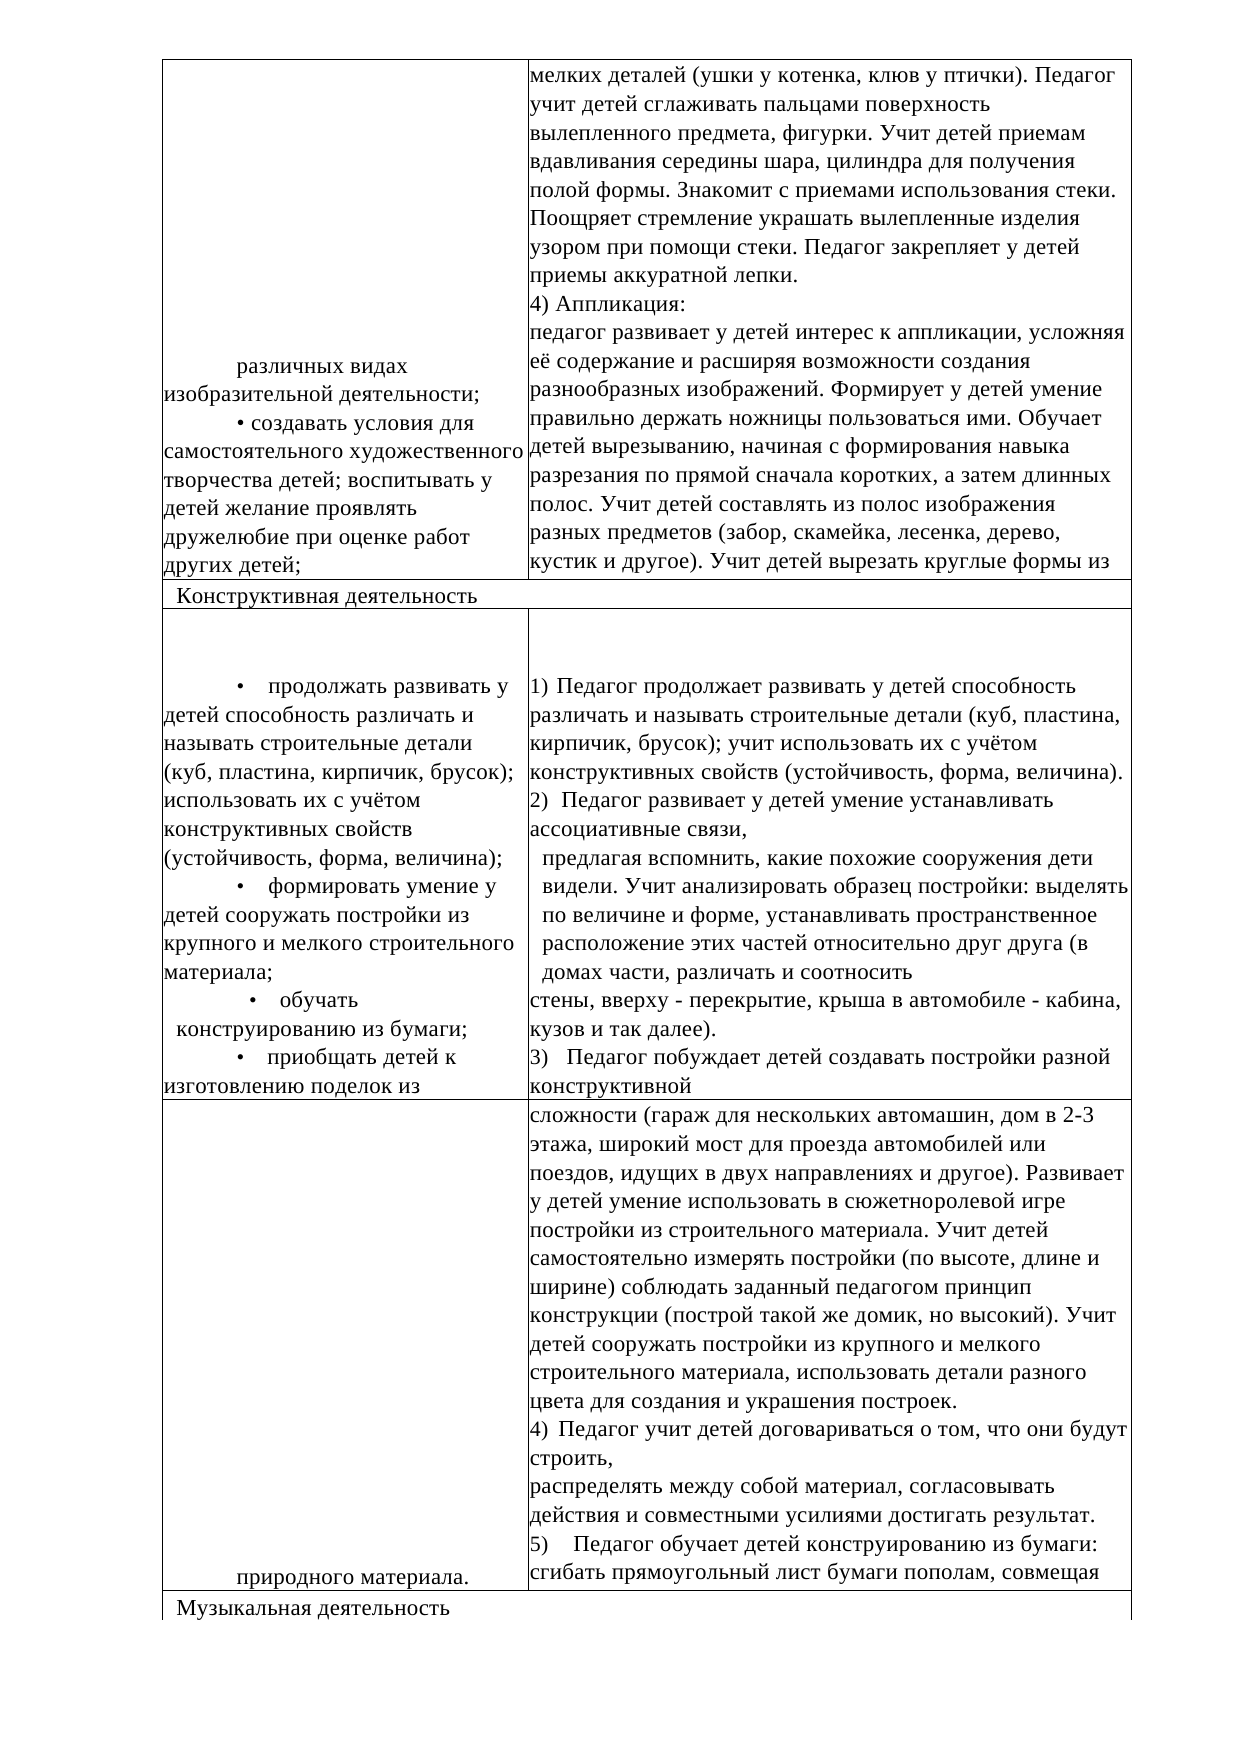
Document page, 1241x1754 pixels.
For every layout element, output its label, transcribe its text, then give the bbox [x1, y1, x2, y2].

table_cell Педагог продолжает развивать у детей способность различать и называть строительные детали (куб, пластина, кирпичик, брусок); учит использовать их с учётом конструктивных свойств (устойчивость, форма, величина). Педагог развивает у детей умение устанавливать ассоциативные связи, предлагая вспомнить, какие похожие сооружения дети видели. Учит анализировать образец постройки: выделять по величине и форме, устанавливать пространственное расположение этих частей относительно друг друга (в домах части, различать и соотносить стены, вверху - перекрытие, крыша в автомобиле - кабина, кузов и так далее). Педагог побуждает детей создавать постройки разной конструктивной [529, 609, 1131, 1099]
table_cell сложности (гараж для нескольких автомашин, дом в 2-3 этажа, широкий мост для проезда автомобилей или поездов, идущих в двух направлениях и другое). Развивает у детей умение использовать в сюжетноролевой игре постройки из строительного материала. Учит детей самостоятельно измерять постройки (по высоте, длине и ширине) соблюдать заданный педагогом принцип конструкции (построй такой же домик, но высокий). Учит детей сооружать постройки из крупного и мелкого строительного материала, использовать детали разного цвета для создания и украшения построек. Педагог учит детей договариваться о том, что они будут строить, распределять между собой материал, согласовывать действия и совместными усилиями достигать результат. Педагог обучает детей конструированию из бумаги: сгибать прямоугольный лист бумаги пополам, совмещая стороны и углы (альбом, флажки для украшения участка, поздравительная открытка), приклеивать к основной форме детали (к дому - окна, двери, трубу; к автобусу - колеса; к стулу - спинку). Приобщает детей к изготовлению поделок из природного материала: коры, веток, листьев, шишек, каштанов, ореховой скорлупы, соломы (лодочки, ёжики и так далее). Учит детей использовать для закрепления частей клей, пластилин; применять в поделках катушки, коробки разной величины и другие предметы. [529, 1100, 1131, 1590]
table_cell продолжать развивать у детей способность различать и называть строительные детали (куб, пластина, кирпичик, брусок); использовать их с учётом конструктивных свойств (устойчивость, форма, величина); формировать умение у детей сооружать постройки из крупного и мелкого строительного материала; обучать конструированию из бумаги; приобщать детей к изготовлению поделок из [163, 609, 528, 1099]
table_cell природного материала. [163, 1100, 528, 1590]
table_cell Музыкальная деятельность [163, 1591, 1131, 1620]
table_cell мелких деталей (ушки у котенка, клюв у птички). Педагог учит детей сглаживать пальцами поверхность вылепленного предмета, фигурки. Учит детей приемам вдавливания середины шара, цилиндра для получения полой формы. Знакомит с приемами использования стеки. Поощряет стремление украшать вылепленные изделия узором при помощи стеки. Педагог закрепляет у детей приемы аккуратной лепки. 4) Аппликация: педагог развивает у детей интерес к аппликации, усложняя её содержание и расширяя возможности создания разнообразных изображений. Формирует у детей умение правильно держать ножницы пользоваться ими. Обучает детей вырезыванию, начиная с формирования навыка разрезания по прямой сначала коротких, а затем длинных полос. Учит детей составлять из полос изображения разных предметов (забор, скамейка, лесенка, дерево, кустик и другое). Учит детей вырезать круглые формы из квадрата и овальные из прямоугольника путем скругления углов; использовать этот прием для изображения в аппликации овощей. фруктов, ягод, цветов и тому подобное. Педагог продолжает расширять количество изображаемых в аппликации предметов (птицы, животные, цветы, насекомые, дома, как реальные, так и воображаемые) из готовых форм. Учит детей преобразовывать эти формы, разрезая их на две или четыре части (круг - на полукруги, четверти; квадрат - на треугольники и так далее). Закрепляет у детей навыки аккуратного вырезывания и наклеивания. Педагог поощряет проявление активности и творчества. [529, 60, 1131, 578]
table_cell различных видах изобразительной деятельности; • создавать условия для самостоятельного художественного творчества детей; воспитывать у детей желание проявлять дружелюбие при оценке работ других детей; [163, 60, 528, 578]
table_cell Конструктивная деятельность [163, 580, 1131, 608]
